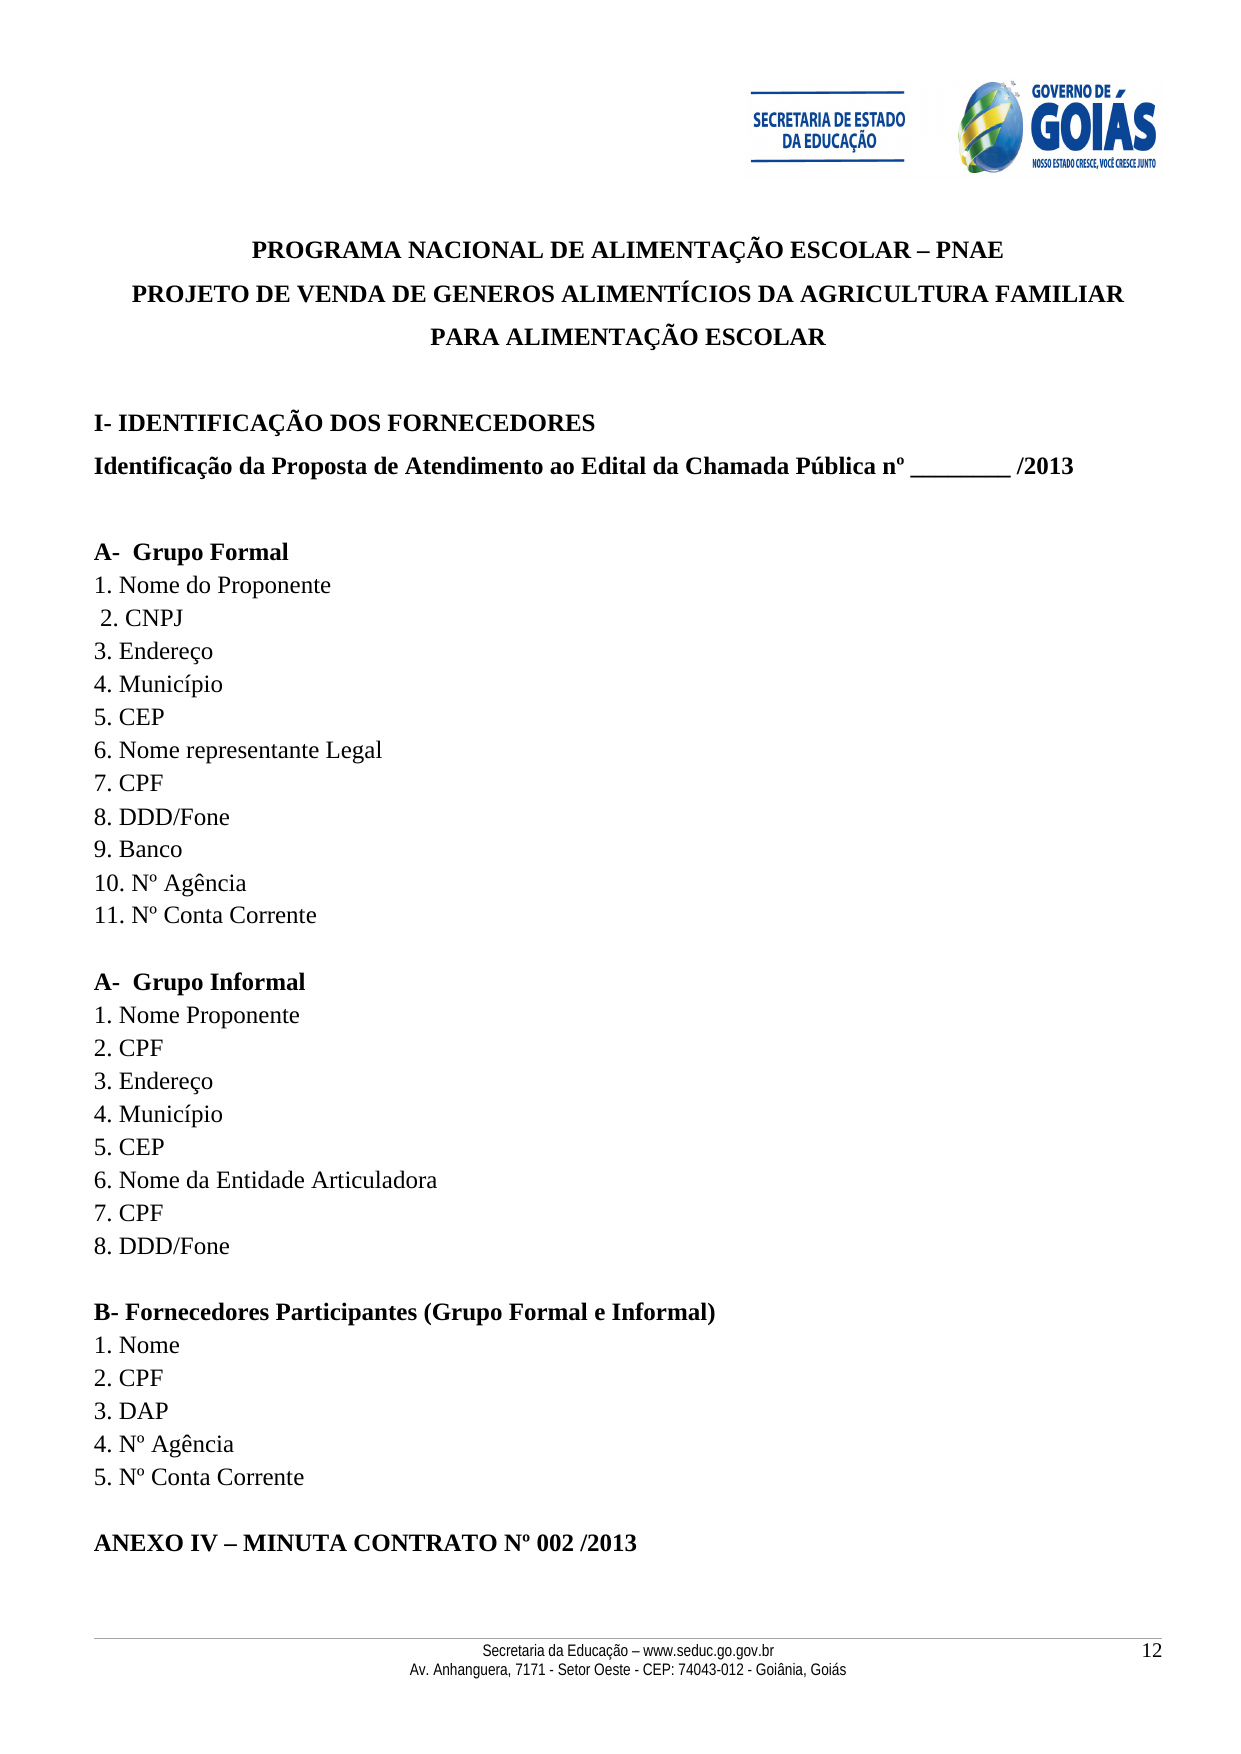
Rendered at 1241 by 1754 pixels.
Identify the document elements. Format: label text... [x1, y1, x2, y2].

text 1. Nome do Proponente [94, 570, 1162, 599]
text 3. DAP [94, 1396, 1162, 1425]
text 1. Nome [94, 1330, 1162, 1359]
text Identificação da Proposta de Atendimento ao Edital da Chamada Pública nº ________ /2013 [94, 451, 1162, 480]
picture [745, 75, 1163, 179]
text 1. Nome Proponente [94, 1000, 1162, 1028]
text 9. Banco [94, 834, 1162, 863]
text 5. Nº Conta Corrente [94, 1462, 1162, 1491]
text 8. DDD/Fone [94, 1231, 1162, 1259]
text 2. CNPJ [94, 603, 1162, 632]
text 5. CEP [94, 1132, 1162, 1161]
text PROGRAMA NACIONAL DE ALIMENTAÇÃO ESCOLAR – PNAE [94, 236, 1162, 264]
text A- Grupo Informal [94, 967, 1162, 995]
text 4. Município [94, 669, 1162, 698]
text 4. Município [94, 1099, 1162, 1127]
text 7. CPF [94, 1198, 1162, 1227]
text I- IDENTIFICAÇÃO DOS FORNECEDORES [94, 408, 1162, 437]
text 5. CEP [94, 702, 1162, 731]
text 3. Endereço [94, 1066, 1162, 1094]
text 8. DDD/Fone [94, 802, 1162, 830]
text 11. Nº Conta Corrente [94, 901, 1162, 929]
text B- Fornecedores Participantes (Grupo Formal e Informal) [94, 1297, 1162, 1326]
text 3. Endereço [94, 636, 1162, 665]
text 6. Nome representante Legal [94, 736, 1162, 764]
text 2. CPF [94, 1363, 1162, 1392]
text 2. CPF [94, 1033, 1162, 1061]
text 6. Nome da Entidade Articuladora [94, 1165, 1162, 1193]
text PROJETO DE VENDA DE GENEROS ALIMENTÍCIOS DA AGRICULTURA FAMILIAR PARA ALIMENTAÇÃO ESCOLAR [94, 279, 1162, 351]
text 10. Nº Agência [94, 868, 1162, 896]
text ANEXO IV – MINUTA CONTRATO Nº 002 /2013 [94, 1528, 1162, 1557]
text 4. Nº Agência [94, 1429, 1162, 1458]
text A- Grupo Formal [94, 537, 1162, 566]
text 7. CPF [94, 768, 1162, 797]
